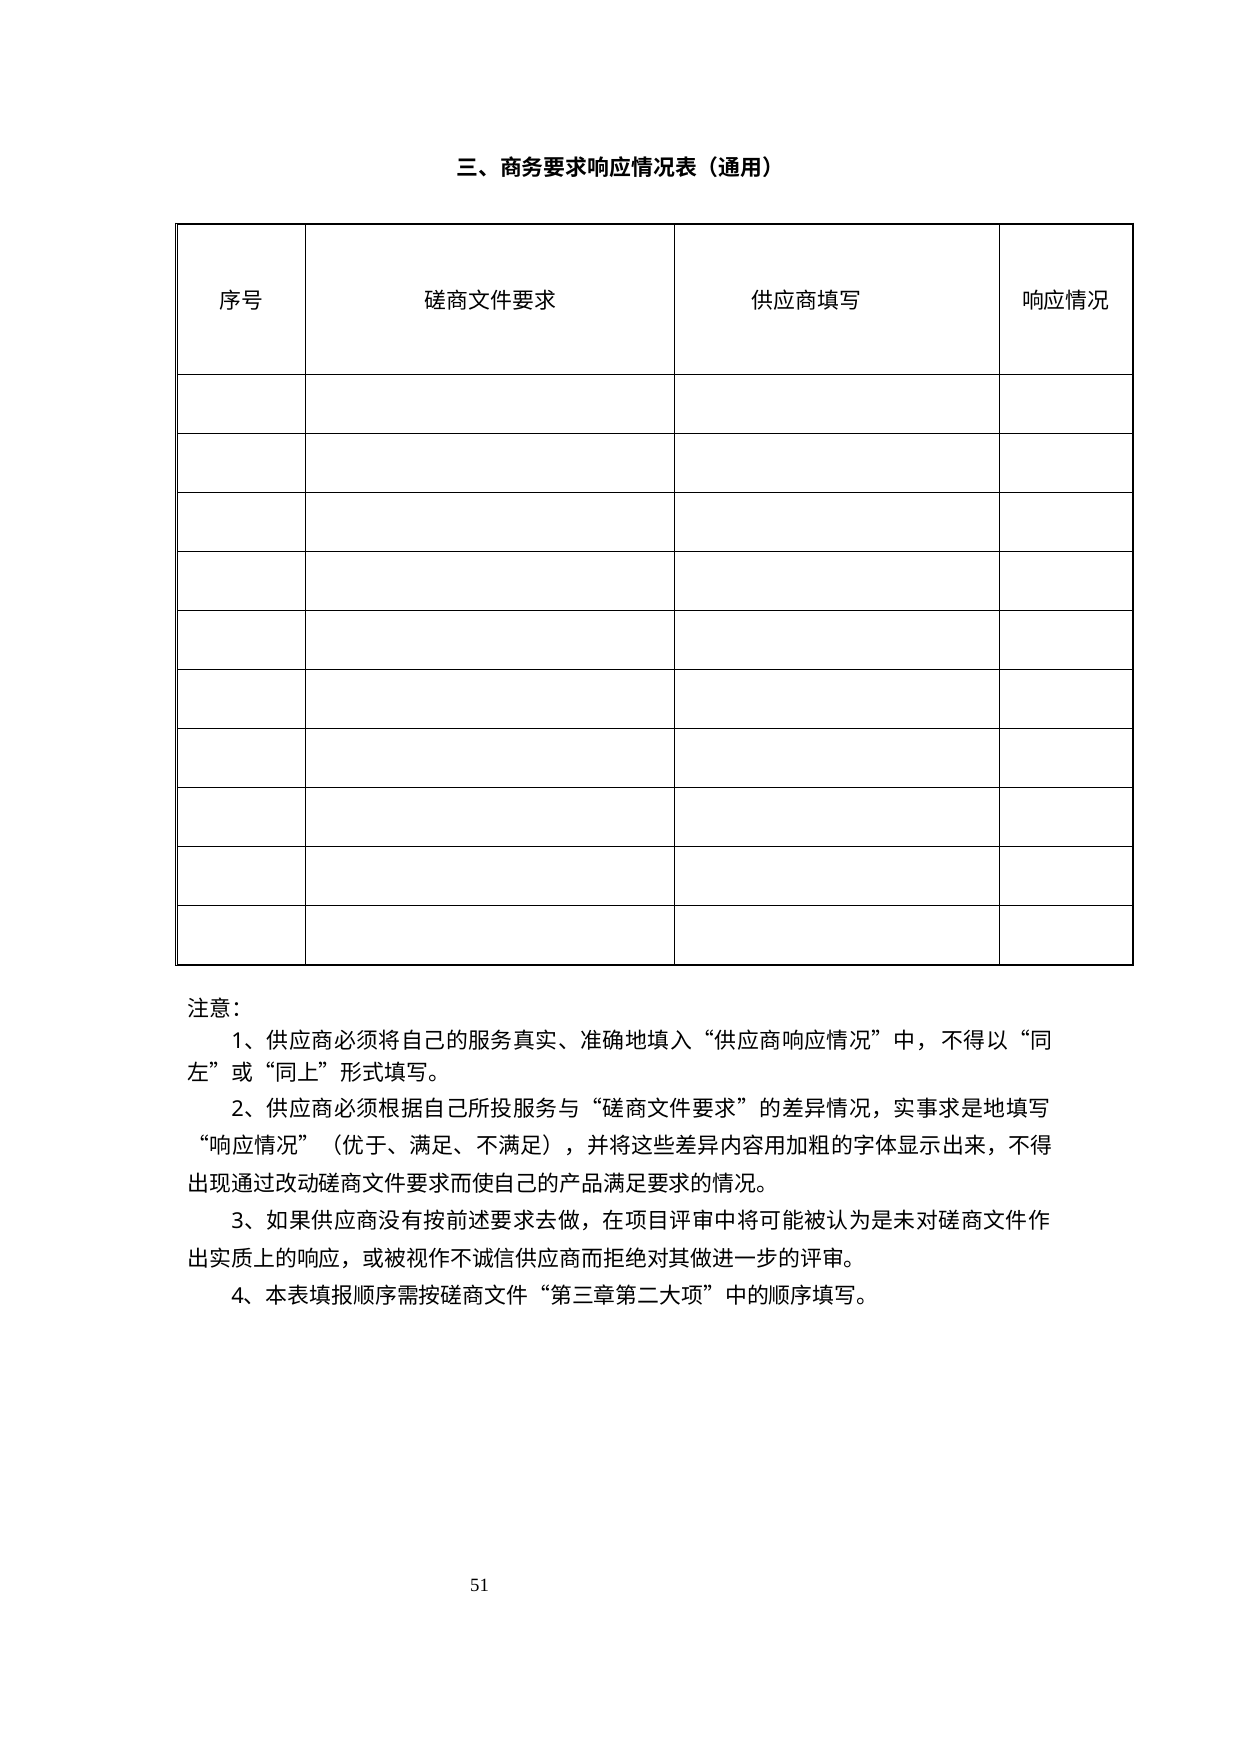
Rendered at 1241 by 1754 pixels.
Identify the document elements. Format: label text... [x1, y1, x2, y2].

table_cell [1000, 847, 1132, 905]
table_cell [178, 552, 305, 610]
table_cell [675, 611, 999, 669]
text 3、如果供应商没有按前述要求去做，在项目评审中将可能被认为是未对磋商文件作出实质上的响应，或被视作不诚信供应商而拒绝对其做进一步的评审。 [187, 1199, 1053, 1274]
table_cell [178, 670, 305, 728]
table_cell [675, 493, 999, 551]
table_cell [675, 729, 999, 787]
text 2、供应商必须根据自己所投服务与“磋商文件要求”的差异情况，实事求是地填写“响应情况”（优于、满足、不满足），并将这些差异内容用加粗的字体显示出来，不得出现通过改动磋商文件要求而使自己的产品满足要求的情况。 [187, 1086, 1053, 1199]
text 注意： [187, 991, 1053, 1023]
table_cell [675, 670, 999, 728]
text 1、供应商必须将自己的服务真实、准确地填入“供应商响应情况”中，不得以“同左”或“同上”形式填写。 [187, 1023, 1053, 1086]
table_cell [1000, 375, 1132, 433]
table_cell [1000, 434, 1132, 492]
table_cell [675, 552, 999, 610]
table_header 供应商填写 [675, 225, 999, 374]
table_cell [306, 493, 674, 551]
table_cell [1000, 552, 1132, 610]
table_cell [1000, 906, 1132, 964]
table_cell [178, 434, 305, 492]
table_cell [178, 906, 305, 964]
text 4、本表填报顺序需按磋商文件“第三章第二大项”中的顺序填写。 [187, 1274, 1053, 1311]
table_cell [306, 729, 674, 787]
table_cell [1000, 611, 1132, 669]
table_cell [178, 788, 305, 846]
table_cell [675, 788, 999, 846]
text 三、商务要求响应情况表（通用） [187, 150, 1053, 182]
table_cell [306, 670, 674, 728]
table_cell [306, 552, 674, 610]
table_cell [306, 611, 674, 669]
table_cell [306, 906, 674, 964]
table_cell [306, 434, 674, 492]
table_cell [675, 375, 999, 433]
table_cell [1000, 729, 1132, 787]
table_cell [178, 493, 305, 551]
table_cell [1000, 788, 1132, 846]
table_cell [675, 906, 999, 964]
table_cell [178, 375, 305, 433]
table_header 响应情况 [1000, 225, 1132, 374]
table_cell [306, 375, 674, 433]
table_header 序号 [178, 225, 305, 374]
table_cell [1000, 670, 1132, 728]
table_cell [178, 847, 305, 905]
table_cell [306, 847, 674, 905]
table_cell [1000, 493, 1132, 551]
table_cell [675, 847, 999, 905]
table_cell [306, 788, 674, 846]
table_cell [178, 611, 305, 669]
table_cell [675, 434, 999, 492]
table_cell [178, 729, 305, 787]
table_header 磋商文件要求 [306, 225, 674, 374]
